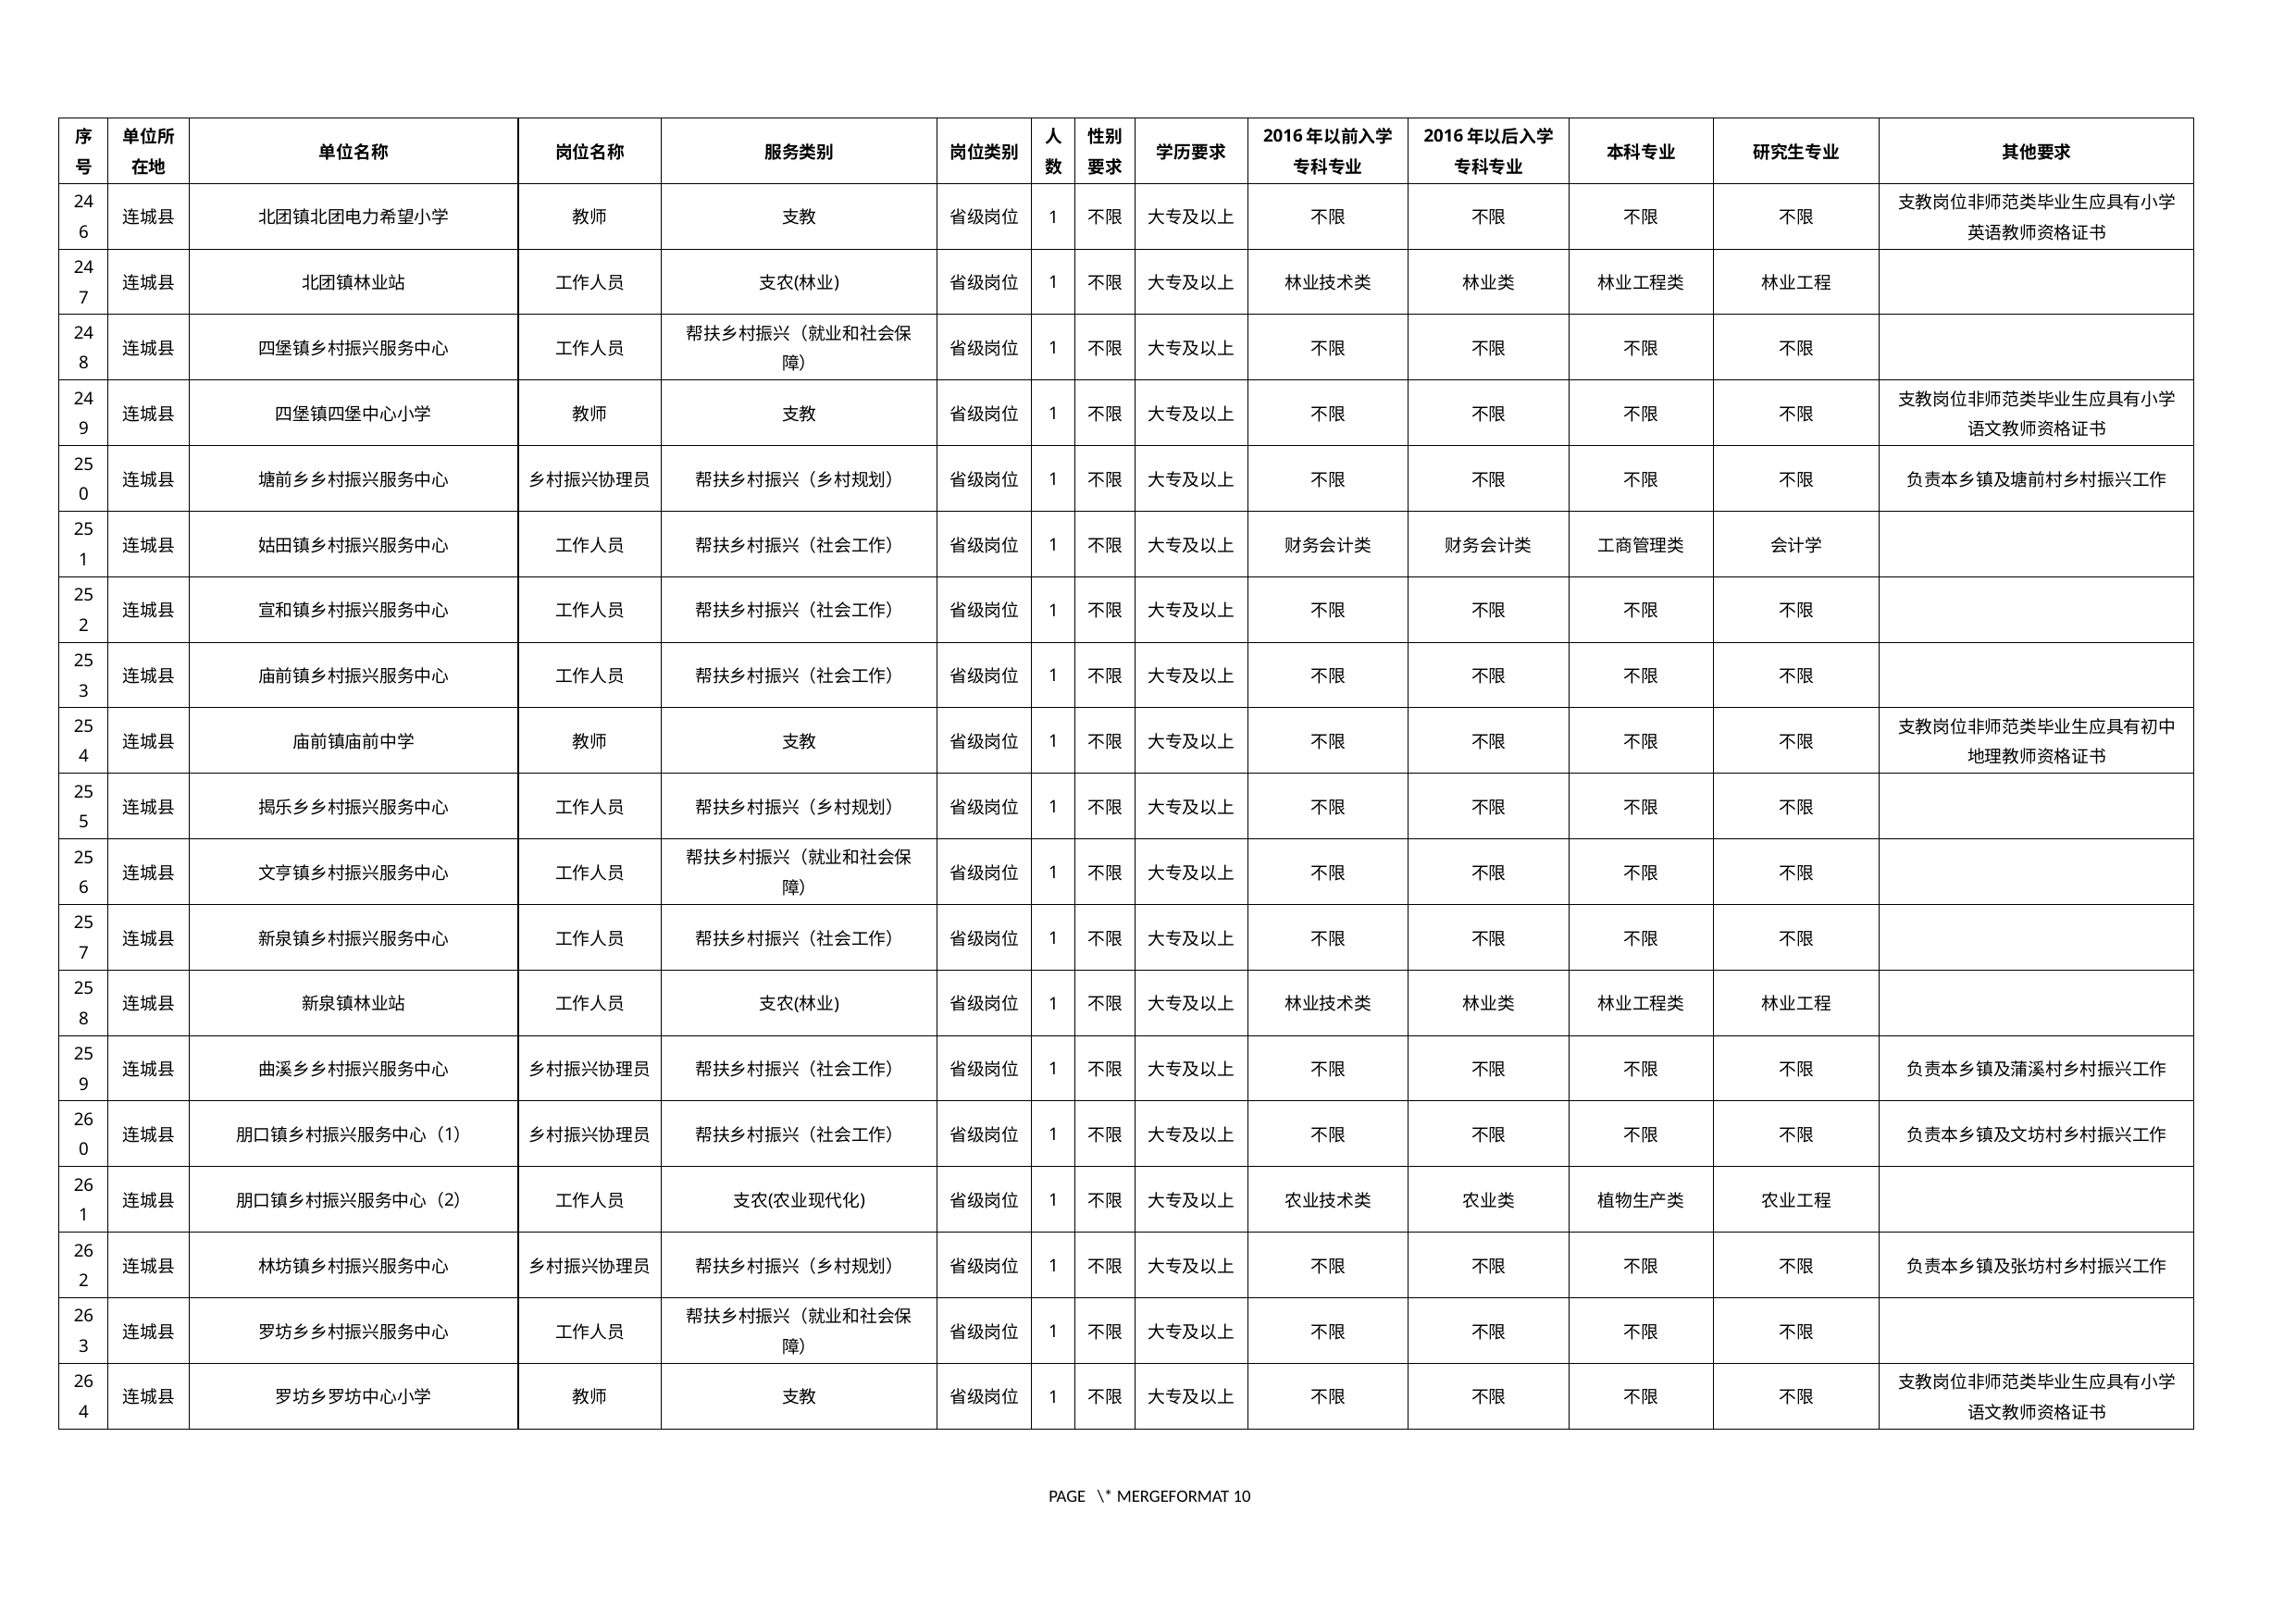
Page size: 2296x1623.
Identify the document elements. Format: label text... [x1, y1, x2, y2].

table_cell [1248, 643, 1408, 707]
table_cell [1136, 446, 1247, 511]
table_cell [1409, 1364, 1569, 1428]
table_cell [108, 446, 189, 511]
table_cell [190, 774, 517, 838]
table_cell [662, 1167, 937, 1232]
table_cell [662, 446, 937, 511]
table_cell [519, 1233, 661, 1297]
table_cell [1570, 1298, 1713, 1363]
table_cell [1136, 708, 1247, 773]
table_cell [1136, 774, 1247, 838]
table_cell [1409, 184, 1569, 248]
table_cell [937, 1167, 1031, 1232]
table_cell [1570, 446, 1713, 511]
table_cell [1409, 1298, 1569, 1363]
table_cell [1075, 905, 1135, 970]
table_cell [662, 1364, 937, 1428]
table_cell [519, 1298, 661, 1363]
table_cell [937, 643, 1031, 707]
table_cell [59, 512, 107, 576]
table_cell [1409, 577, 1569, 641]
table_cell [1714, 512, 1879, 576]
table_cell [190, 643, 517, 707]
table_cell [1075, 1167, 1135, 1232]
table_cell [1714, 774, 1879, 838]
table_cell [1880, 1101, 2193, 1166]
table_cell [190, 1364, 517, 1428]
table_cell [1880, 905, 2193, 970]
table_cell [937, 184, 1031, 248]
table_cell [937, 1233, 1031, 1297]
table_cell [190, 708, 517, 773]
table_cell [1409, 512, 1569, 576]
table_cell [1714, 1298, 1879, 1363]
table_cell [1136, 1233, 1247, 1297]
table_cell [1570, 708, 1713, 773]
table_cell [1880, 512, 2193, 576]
table_header 研究生专业 [1714, 118, 1879, 183]
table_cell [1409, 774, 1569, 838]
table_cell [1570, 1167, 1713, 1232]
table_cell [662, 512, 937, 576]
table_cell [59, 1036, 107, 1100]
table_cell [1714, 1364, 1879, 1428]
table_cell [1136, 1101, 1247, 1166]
table_header 岗位名称 [519, 118, 661, 183]
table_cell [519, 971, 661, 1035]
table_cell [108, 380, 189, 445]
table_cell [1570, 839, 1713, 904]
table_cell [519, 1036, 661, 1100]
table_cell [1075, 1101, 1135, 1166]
table_header 序号 [59, 118, 107, 183]
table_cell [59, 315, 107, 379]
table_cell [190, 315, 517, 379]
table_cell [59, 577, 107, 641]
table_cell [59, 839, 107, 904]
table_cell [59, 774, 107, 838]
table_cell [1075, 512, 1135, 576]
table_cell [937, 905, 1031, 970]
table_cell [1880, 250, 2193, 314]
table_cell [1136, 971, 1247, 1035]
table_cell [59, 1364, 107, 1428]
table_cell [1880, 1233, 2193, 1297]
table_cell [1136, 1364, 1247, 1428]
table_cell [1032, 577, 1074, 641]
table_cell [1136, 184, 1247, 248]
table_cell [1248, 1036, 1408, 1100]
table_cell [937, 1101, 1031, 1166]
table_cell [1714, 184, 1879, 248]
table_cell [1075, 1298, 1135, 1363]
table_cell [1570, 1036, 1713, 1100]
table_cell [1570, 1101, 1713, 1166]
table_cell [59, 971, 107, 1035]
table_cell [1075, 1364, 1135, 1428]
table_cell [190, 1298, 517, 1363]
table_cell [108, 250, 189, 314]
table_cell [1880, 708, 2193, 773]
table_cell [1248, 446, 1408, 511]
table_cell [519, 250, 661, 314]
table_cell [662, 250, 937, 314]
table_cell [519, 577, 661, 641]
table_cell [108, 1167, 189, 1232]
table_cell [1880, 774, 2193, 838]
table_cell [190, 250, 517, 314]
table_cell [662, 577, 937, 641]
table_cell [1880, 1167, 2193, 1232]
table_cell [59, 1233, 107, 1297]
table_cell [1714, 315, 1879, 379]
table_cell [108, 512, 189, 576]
table_header 2016年以后入学专科专业 [1409, 118, 1569, 183]
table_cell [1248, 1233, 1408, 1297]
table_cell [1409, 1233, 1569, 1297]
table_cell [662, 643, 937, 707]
table_header 单位名称 [190, 118, 517, 183]
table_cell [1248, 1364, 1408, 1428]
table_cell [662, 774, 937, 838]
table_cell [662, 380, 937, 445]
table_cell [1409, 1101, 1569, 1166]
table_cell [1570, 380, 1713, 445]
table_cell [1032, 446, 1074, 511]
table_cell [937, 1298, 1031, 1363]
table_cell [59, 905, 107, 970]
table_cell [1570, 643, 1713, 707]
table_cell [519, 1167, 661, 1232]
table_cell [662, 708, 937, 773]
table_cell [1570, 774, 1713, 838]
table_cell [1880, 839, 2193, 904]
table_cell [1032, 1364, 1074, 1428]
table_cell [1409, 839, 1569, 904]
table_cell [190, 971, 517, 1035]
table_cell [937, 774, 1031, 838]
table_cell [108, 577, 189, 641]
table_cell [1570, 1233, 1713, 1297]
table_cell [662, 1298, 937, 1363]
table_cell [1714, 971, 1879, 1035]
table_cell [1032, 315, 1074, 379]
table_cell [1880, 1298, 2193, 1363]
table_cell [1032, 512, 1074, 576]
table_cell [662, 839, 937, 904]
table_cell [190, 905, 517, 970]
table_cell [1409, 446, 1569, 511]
table_header 性别要求 [1075, 118, 1135, 183]
table_header 人数 [1032, 118, 1074, 183]
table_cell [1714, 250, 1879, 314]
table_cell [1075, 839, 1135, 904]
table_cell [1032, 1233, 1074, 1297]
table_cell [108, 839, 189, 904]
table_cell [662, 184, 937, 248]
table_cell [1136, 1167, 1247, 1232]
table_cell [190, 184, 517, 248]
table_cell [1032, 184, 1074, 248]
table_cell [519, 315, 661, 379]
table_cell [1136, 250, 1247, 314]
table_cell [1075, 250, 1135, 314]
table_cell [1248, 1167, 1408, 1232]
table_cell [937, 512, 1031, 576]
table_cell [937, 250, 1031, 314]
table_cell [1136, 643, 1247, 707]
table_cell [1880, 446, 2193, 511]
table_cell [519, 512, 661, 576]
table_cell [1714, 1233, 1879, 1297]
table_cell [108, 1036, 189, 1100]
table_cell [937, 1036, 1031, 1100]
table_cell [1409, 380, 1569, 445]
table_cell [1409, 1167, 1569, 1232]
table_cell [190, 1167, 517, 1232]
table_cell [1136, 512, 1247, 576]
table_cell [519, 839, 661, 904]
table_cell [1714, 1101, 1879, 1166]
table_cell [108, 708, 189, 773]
table_header 单位所在地 [108, 118, 189, 183]
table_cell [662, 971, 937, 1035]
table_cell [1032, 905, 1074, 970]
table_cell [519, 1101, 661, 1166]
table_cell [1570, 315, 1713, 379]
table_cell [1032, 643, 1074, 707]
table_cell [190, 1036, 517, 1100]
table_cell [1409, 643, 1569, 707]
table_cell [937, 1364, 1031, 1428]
table_header 岗位类别 [937, 118, 1031, 183]
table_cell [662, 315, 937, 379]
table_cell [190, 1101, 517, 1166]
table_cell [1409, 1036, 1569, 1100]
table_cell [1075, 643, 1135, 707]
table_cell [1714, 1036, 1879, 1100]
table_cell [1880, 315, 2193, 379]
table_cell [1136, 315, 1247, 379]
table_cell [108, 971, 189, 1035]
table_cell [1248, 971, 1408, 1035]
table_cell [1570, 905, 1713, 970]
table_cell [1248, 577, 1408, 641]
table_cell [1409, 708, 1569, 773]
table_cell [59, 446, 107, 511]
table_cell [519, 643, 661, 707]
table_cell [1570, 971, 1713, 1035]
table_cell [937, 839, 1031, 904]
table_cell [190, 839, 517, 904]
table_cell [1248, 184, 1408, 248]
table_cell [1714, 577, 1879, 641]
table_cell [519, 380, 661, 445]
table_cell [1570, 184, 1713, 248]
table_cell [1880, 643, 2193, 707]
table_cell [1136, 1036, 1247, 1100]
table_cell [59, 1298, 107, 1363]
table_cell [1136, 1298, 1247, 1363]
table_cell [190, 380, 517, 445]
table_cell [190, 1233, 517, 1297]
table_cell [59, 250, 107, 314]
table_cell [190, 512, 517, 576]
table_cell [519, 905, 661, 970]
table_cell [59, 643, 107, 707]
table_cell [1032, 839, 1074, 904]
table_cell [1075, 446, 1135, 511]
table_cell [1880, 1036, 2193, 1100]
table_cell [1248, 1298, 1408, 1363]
table_header 2016年以前入学专科专业 [1248, 118, 1408, 183]
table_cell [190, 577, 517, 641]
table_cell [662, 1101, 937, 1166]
table_header 服务类别 [662, 118, 937, 183]
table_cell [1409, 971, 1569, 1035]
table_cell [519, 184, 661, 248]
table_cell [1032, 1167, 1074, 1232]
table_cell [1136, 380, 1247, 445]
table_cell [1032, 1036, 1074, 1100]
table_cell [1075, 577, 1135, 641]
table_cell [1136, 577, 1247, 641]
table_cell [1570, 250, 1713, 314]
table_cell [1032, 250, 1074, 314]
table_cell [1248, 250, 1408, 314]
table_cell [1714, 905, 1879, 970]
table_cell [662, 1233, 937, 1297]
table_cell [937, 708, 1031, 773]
table_header 本科专业 [1570, 118, 1713, 183]
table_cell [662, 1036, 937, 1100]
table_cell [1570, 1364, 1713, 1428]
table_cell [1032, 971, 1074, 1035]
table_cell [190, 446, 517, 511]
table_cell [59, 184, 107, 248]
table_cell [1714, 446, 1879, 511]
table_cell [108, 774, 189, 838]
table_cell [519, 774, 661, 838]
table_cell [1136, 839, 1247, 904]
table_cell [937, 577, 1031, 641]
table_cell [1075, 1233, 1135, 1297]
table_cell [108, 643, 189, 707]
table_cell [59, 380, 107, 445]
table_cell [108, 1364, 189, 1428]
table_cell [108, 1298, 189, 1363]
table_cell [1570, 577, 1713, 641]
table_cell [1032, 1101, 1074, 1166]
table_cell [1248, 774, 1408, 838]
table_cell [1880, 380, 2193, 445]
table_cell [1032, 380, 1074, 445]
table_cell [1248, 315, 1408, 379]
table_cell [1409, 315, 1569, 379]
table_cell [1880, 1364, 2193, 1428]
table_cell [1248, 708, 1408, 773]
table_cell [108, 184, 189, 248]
table_header 学历要求 [1136, 118, 1247, 183]
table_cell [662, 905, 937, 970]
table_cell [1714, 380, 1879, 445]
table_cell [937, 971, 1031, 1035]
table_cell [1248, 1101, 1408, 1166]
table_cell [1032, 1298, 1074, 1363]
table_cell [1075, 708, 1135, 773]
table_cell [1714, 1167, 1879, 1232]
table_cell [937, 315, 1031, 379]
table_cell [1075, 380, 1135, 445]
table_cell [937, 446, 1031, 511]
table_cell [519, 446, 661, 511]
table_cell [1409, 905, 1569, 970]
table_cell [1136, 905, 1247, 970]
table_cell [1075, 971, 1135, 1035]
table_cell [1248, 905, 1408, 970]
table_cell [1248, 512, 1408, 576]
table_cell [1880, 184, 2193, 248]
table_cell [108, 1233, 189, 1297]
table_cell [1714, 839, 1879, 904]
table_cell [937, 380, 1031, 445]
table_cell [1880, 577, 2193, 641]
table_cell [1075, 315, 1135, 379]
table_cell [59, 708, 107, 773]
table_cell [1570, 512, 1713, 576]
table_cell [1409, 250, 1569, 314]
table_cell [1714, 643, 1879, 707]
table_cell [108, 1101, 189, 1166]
table_header 其他要求 [1880, 118, 2193, 183]
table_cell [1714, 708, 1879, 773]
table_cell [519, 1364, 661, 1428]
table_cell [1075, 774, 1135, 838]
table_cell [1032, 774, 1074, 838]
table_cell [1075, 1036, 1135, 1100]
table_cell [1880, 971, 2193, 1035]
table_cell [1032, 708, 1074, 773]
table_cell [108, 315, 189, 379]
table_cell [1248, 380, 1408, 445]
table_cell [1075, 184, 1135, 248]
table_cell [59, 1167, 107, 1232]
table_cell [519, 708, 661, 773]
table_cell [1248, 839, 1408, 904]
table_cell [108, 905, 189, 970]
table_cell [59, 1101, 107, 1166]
